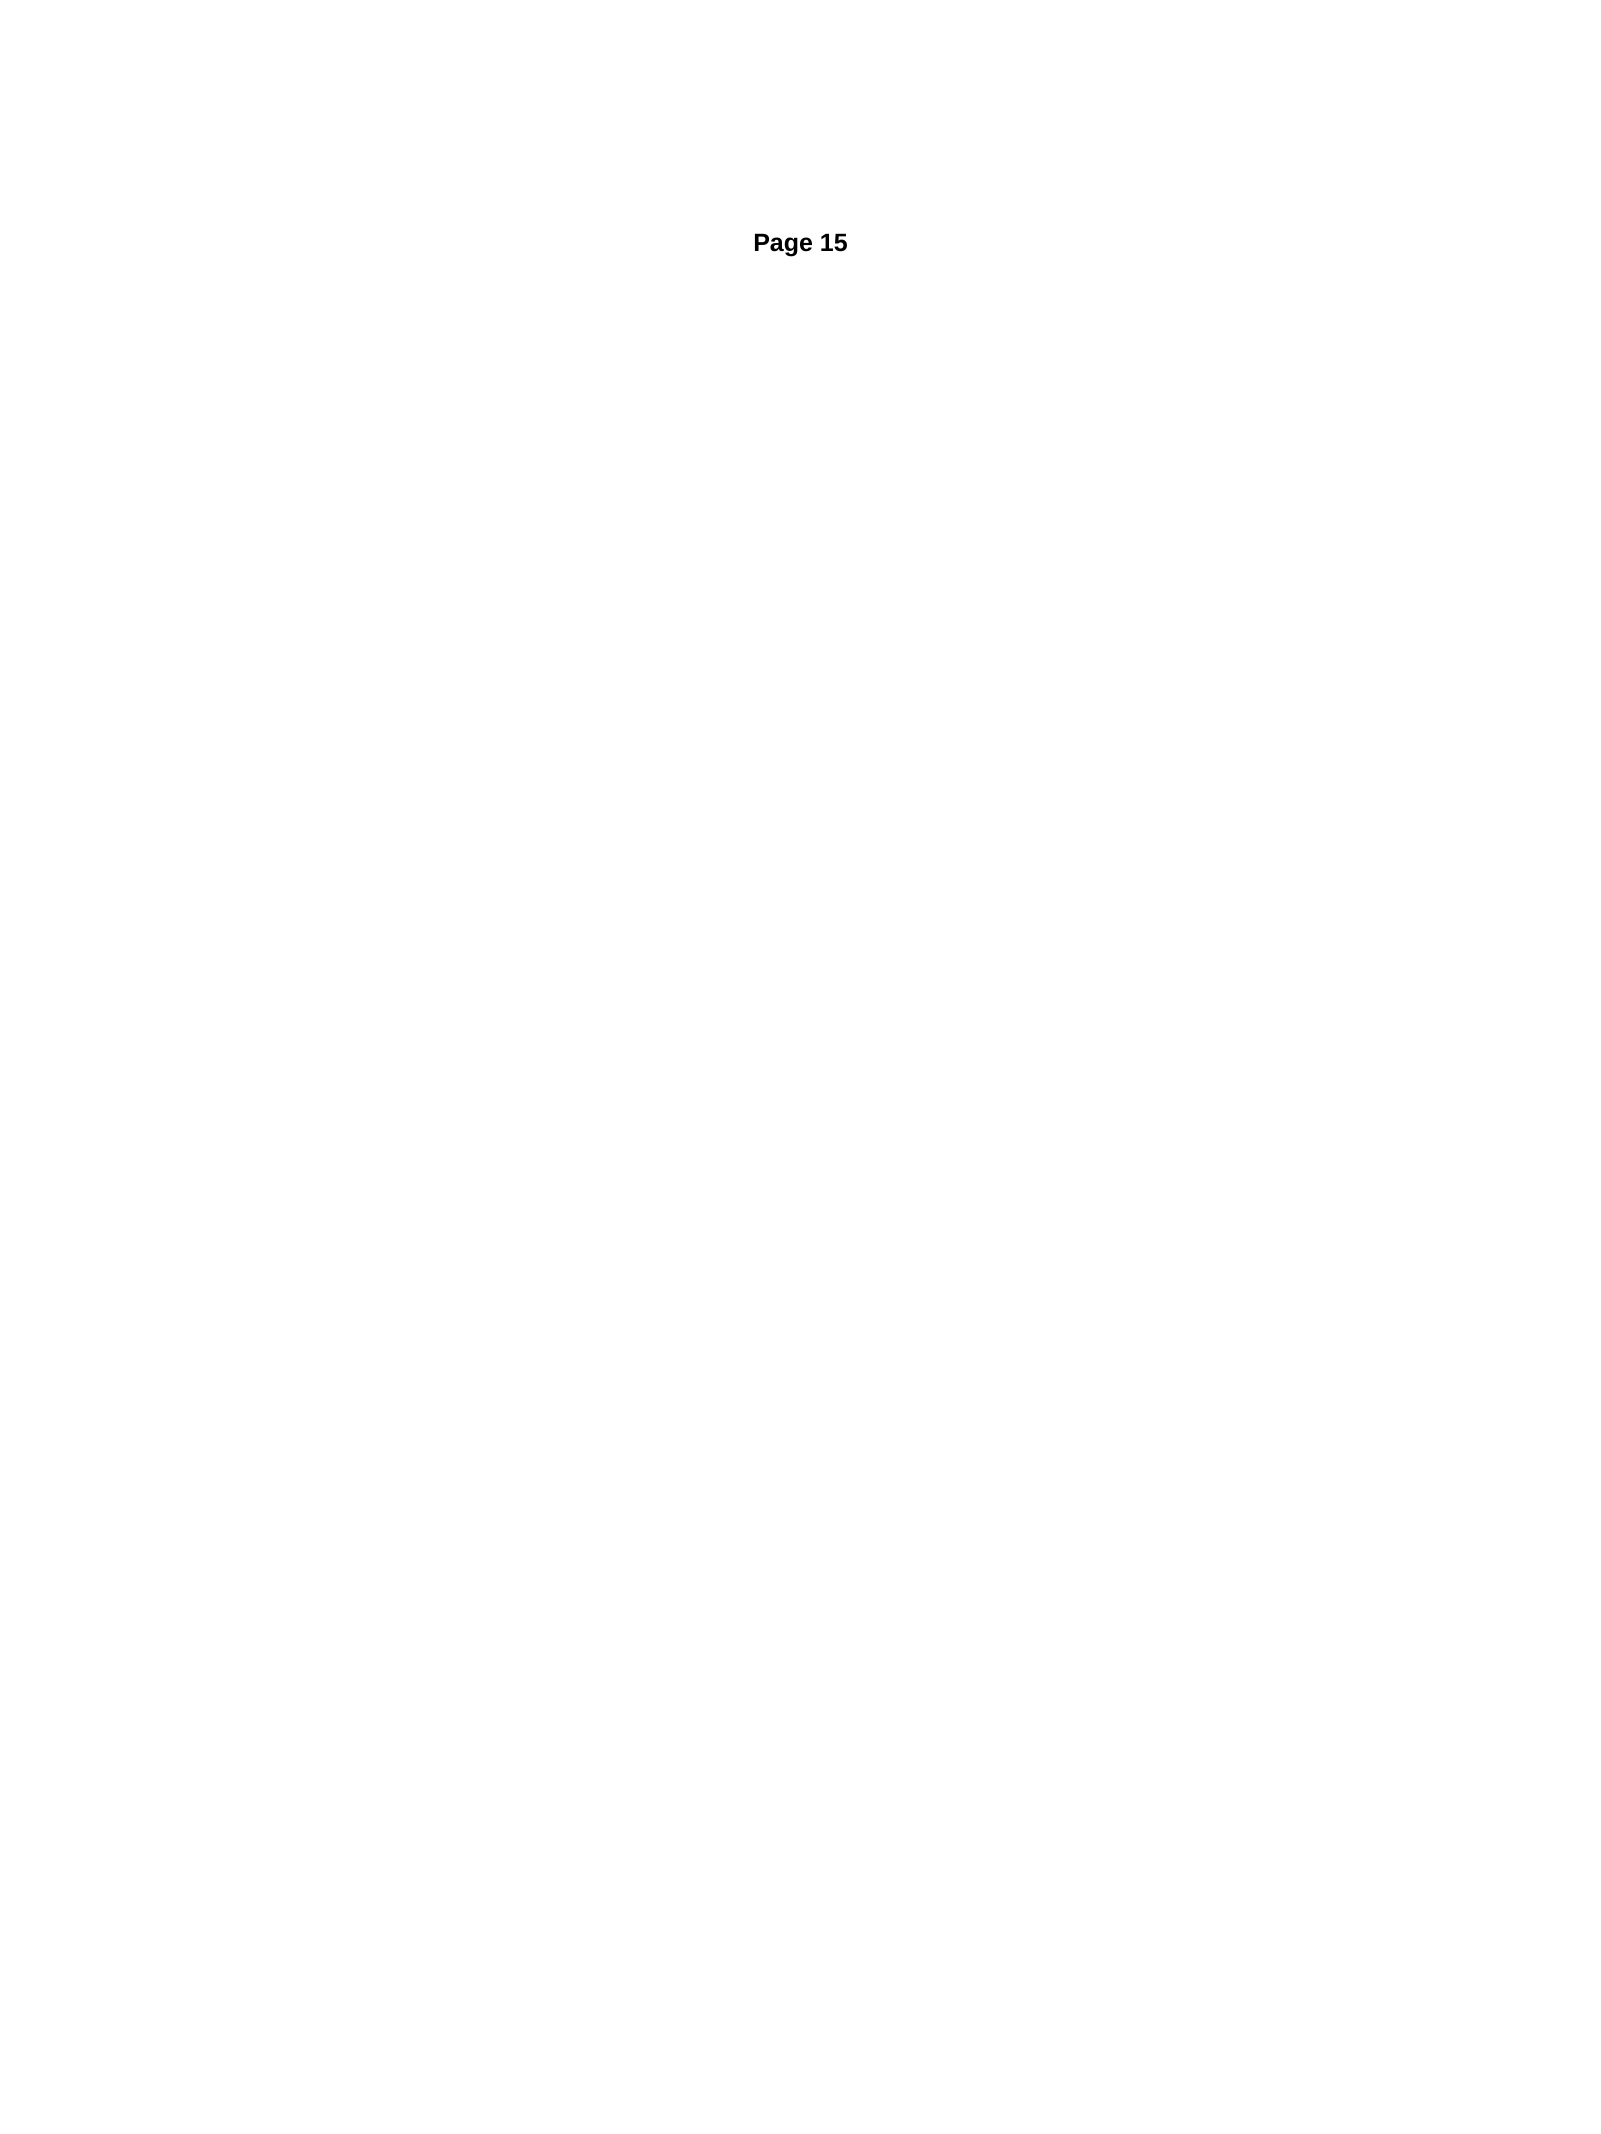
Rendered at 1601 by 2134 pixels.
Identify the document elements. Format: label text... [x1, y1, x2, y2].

text Page 15 [112, 227, 1488, 256]
